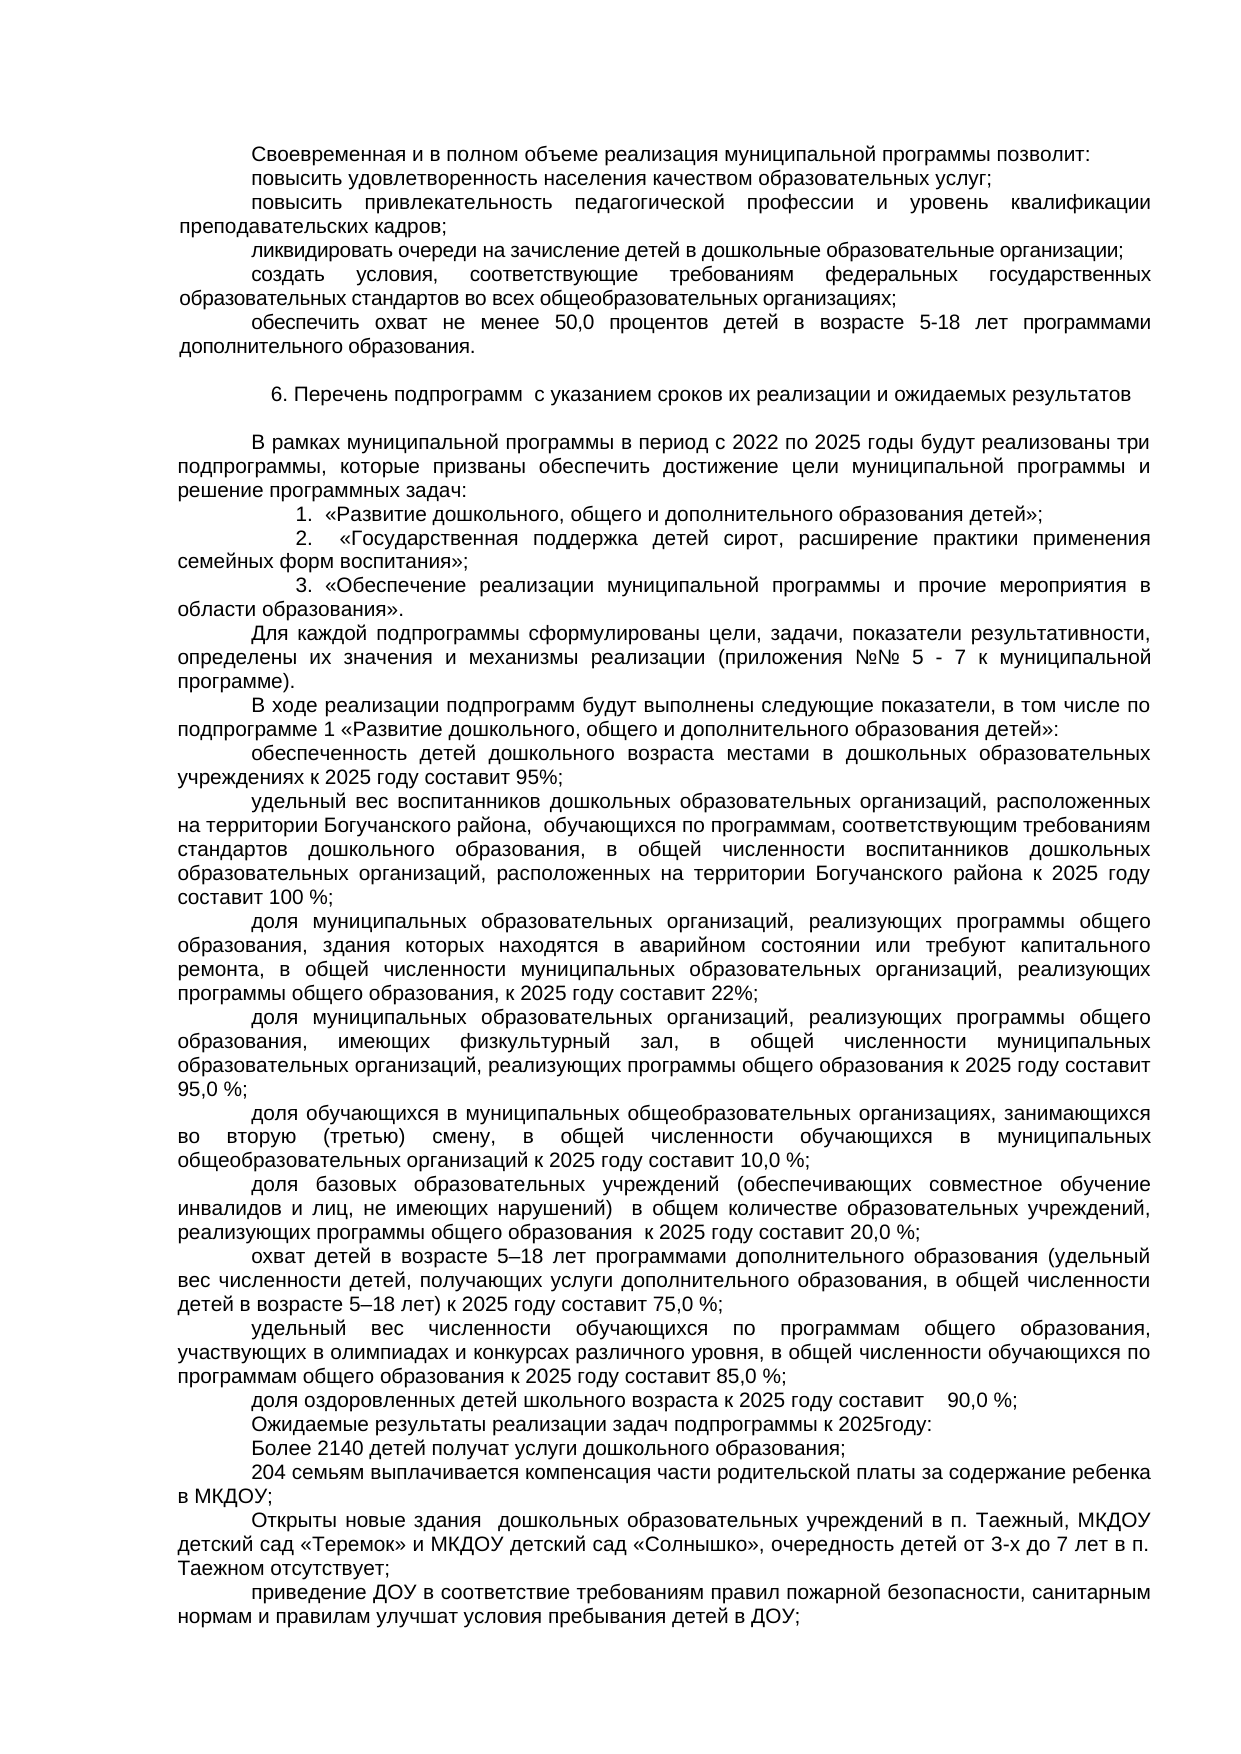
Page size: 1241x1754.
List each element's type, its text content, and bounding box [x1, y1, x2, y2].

text доля базовых образовательных учреждений (обеспечивающих совместное обучение инвалидов и лиц, не имеющих нарушений) в общем количестве образовательных учреждений, реализующих программы общего образования к 2025 году составит 20,0 %; [177, 1172, 1152, 1244]
text В ходе реализации подпрограмм будут выполнены следующие показатели, в том числе по подпрограмме 1 «Развитие дошкольного, общего и дополнительного образования детей»: [177, 693, 1152, 741]
text создать условия, соответствующие требованиям федеральных государственных образовательных стандартов во всех общеобразовательных организациях; [179, 262, 1152, 310]
text ликвидировать очереди на зачисление детей в дошкольные образовательные организации; [179, 238, 1152, 262]
text обеспечить охват не менее 50,0 процентов детей в возрасте 5-18 лет программами дополнительного образования. [179, 310, 1152, 358]
text повысить удовлетворенность населения качеством образовательных услуг; [179, 166, 1152, 190]
text обеспеченность детей дошкольного возраста местами в дошкольных образовательных учреждениях к 2025 году составит 95%; [177, 741, 1152, 789]
text 204 семьям выплачивается компенсация части родительской платы за содержание ребенка в МКДОУ; [177, 1460, 1152, 1508]
text доля обучающихся в муниципальных общеобразовательных организациях, занимающихся во вторую (третью) смену, в общей численности обучающихся в муниципальных общеобразовательных организаций к 2025 году составит 10,0 %; [177, 1100, 1152, 1172]
list «Развитие дошкольного, общего и дополнительного образования детей»; [177, 501, 1152, 525]
text Более 2140 детей получат услуги дошкольного образования; [177, 1436, 1152, 1460]
text 6. Перечень подпрограмм с указанием сроков их реализации и ожидаемых результатов [177, 382, 1152, 406]
text удельный вес численности обучающихся по программам общего образования, участвующих в олимпиадах и конкурсах различного уровня, в общей численности обучающихся по программам общего образования к 2025 году составит 85,0 %; [177, 1316, 1152, 1388]
text Своевременная и в полном объеме реализация муниципальной программы позволит: [179, 142, 1152, 166]
text Ожидаемые результаты реализации задач подпрограммы к 2025году: [177, 1412, 1152, 1436]
text доля муниципальных образовательных организаций, реализующих программы общего образования, имеющих физкультурный зал, в общей численности муниципальных образовательных организаций, реализующих программы общего образования к 2025 году составит 95,0 %; [177, 1004, 1152, 1100]
text удельный вес воспитанников дошкольных образовательных организаций, расположенных на территории Богучанского района, обучающихся по программам, соответствующим требованиям стандартов дошкольного образования, в общей численности воспитанников дошкольных образовательных организаций, расположенных на территории Богучанского района к 2025 году составит 100 %; [177, 789, 1152, 909]
text повысить привлекательность педагогической профессии и уровень квалификации преподавательских кадров; [179, 190, 1152, 238]
list «Государственная поддержка детей сирот, расширение практики применения семейных форм воспитания»; [177, 525, 1152, 573]
text доля оздоровленных детей школьного возраста к 2025 году составит 90,0 %; [177, 1388, 1152, 1412]
text приведение ДОУ в соответствие требованиям правил пожарной безопасности, санитарным нормам и правилам улучшат условия пребывания детей в ДОУ; [177, 1579, 1152, 1627]
text доля муниципальных образовательных организаций, реализующих программы общего образования, здания которых находятся в аварийном состоянии или требуют капитального ремонта, в общей численности муниципальных образовательных организаций, реализующих программы общего образования, к 2025 году составит 22%; [177, 909, 1152, 1004]
list «Обеспечение реализации муниципальной программы и прочие мероприятия в области образования». [177, 573, 1152, 621]
text охват детей в возрасте 5–18 лет программами дополнительного образования (удельный вес численности детей, получающих услуги дополнительного образования, в общей численности детей в возрасте 5–18 лет) к 2025 году составит 75,0 %; [177, 1244, 1152, 1316]
text Открыты новые здания дошкольных образовательных учреждений в п. Таежный, МКДОУ детский сад «Теремок» и МКДОУ детский сад «Солнышко», очередность детей от 3-х до 7 лет в п. Таежном отсутствует; [177, 1508, 1152, 1579]
text Для каждой подпрограммы сформулированы цели, задачи, показатели результативности, определены их значения и механизмы реализации (приложения №№ 5 - 7 к муниципальной программе). [177, 621, 1152, 693]
text В рамках муниципальной программы в период с 2022 по 2025 годы будут реализованы три подпрограммы, которые призваны обеспечить достижение цели муниципальной программы и решение программных задач: [177, 429, 1152, 501]
